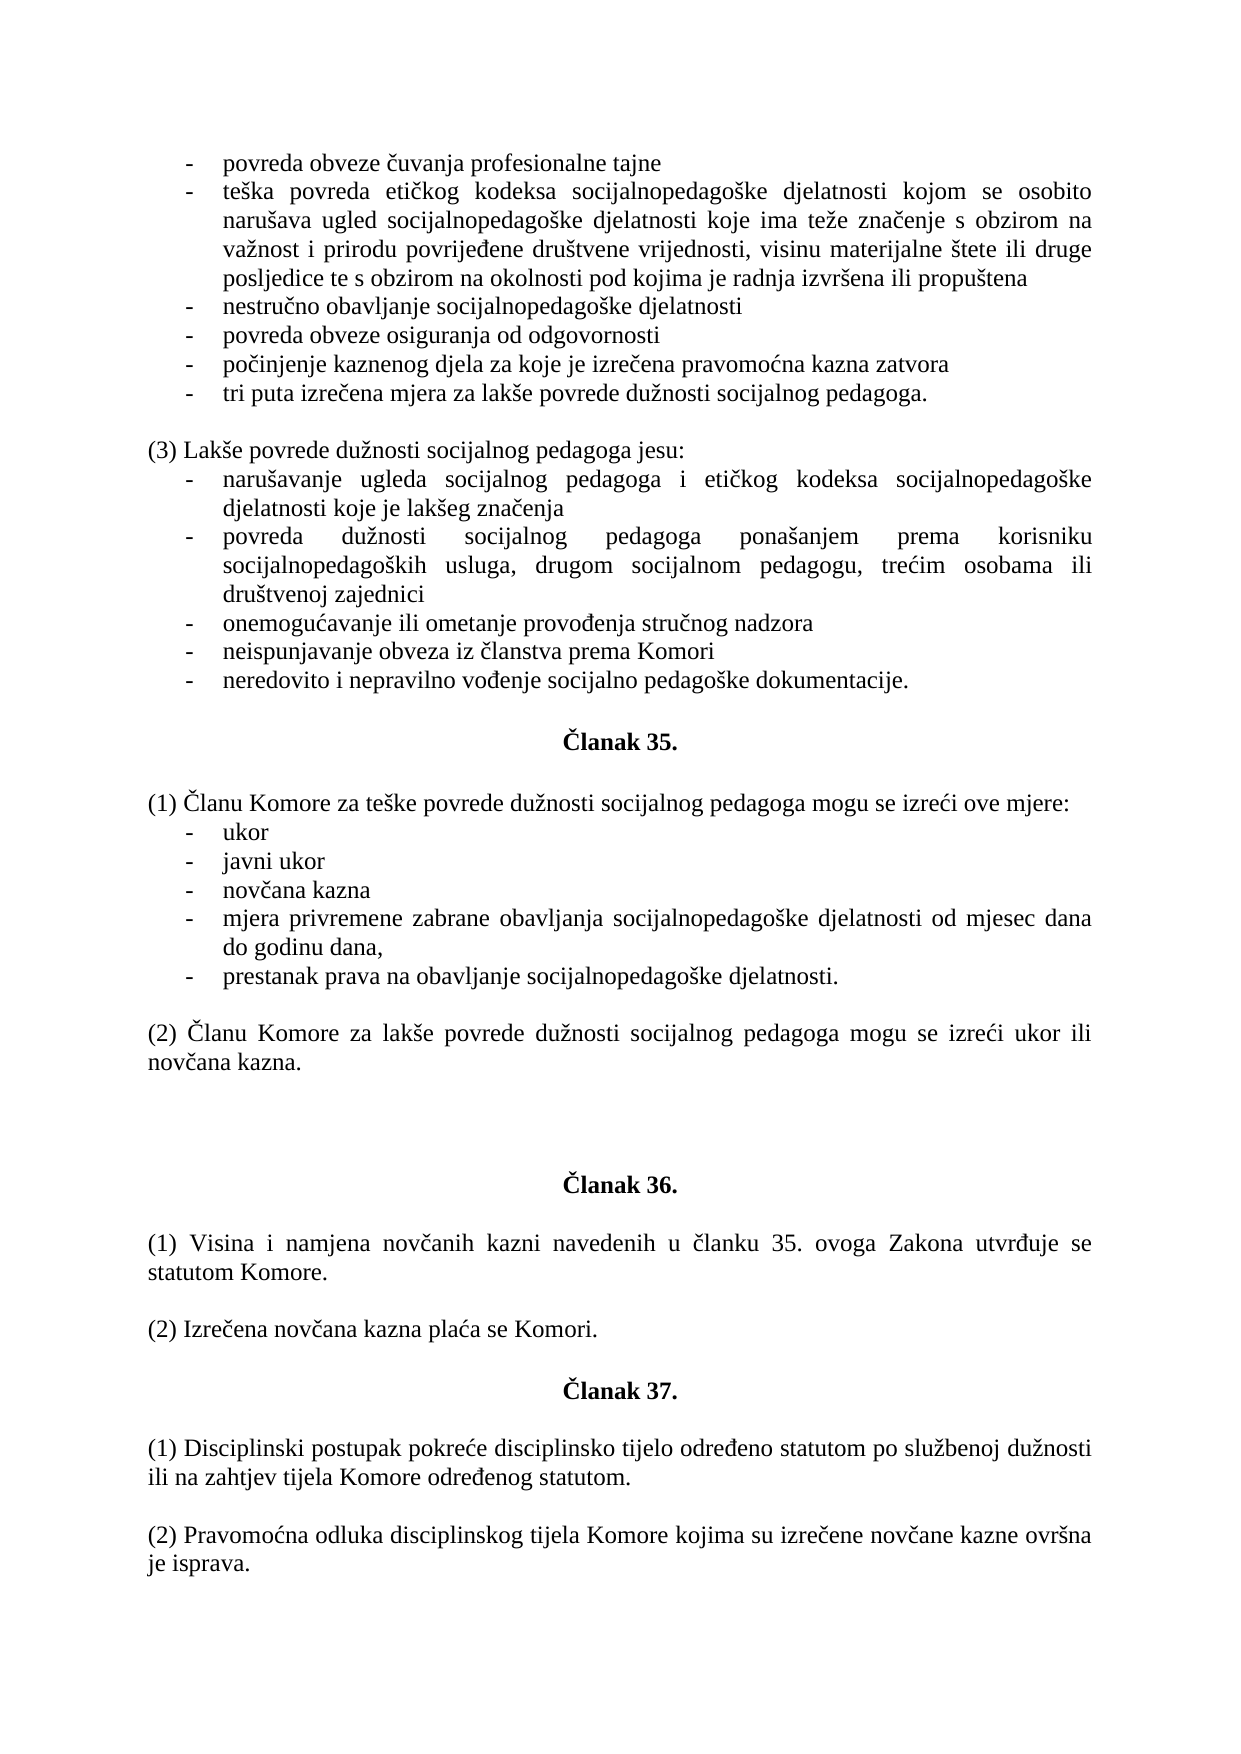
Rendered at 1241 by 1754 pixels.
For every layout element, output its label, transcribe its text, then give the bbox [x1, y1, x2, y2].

list povreda obveze čuvanja profesionalne tajne [185, 148, 1093, 176]
list prestanak prava na obavljanje socijalnopedagoške djelatnosti. [185, 961, 1093, 990]
text (2) Izrečena novčana kazna plaća se Komori. [148, 1314, 1093, 1343]
list ukor [185, 817, 1093, 846]
text (2) Članu Komore za lakše povrede dužnosti socijalnog pedagoga mogu se izreći ukor ili novčana kazna. [148, 1018, 1093, 1076]
subtitle Članak 37. [148, 1376, 1093, 1405]
list tri puta izrečena mjera za lakše povrede dužnosti socijalnog pedagoga. [185, 378, 1093, 406]
list povreda obveze osiguranja od odgovornosti [185, 320, 1093, 349]
list javni ukor [185, 846, 1093, 875]
subtitle Članak 35. [148, 727, 1093, 756]
list počinjenje kaznenog djela za koje je izrečena pravomoćna kazna zatvora [185, 349, 1093, 378]
text (1) Disciplinski postupak pokreće disciplinsko tijelo određeno statutom po službenoj dužnosti ili na zahtjev tijela Komore određenog statutom. [148, 1433, 1093, 1491]
list neispunjavanje obveza iz članstva prema Komori [185, 636, 1093, 665]
text (1) Visina i namjena novčanih kazni navedenih u članku 35. ovoga Zakona utvrđuje se statutom Komore. [148, 1228, 1093, 1286]
subtitle Članak 36. [148, 1171, 1093, 1199]
text (3) Lakše povrede dužnosti socijalnog pedagoga jesu: [148, 435, 1093, 464]
text (2) Pravomoćna odluka disciplinskog tijela Komore kojima su izrečene novčane kazne ovršna je isprava. [148, 1520, 1093, 1577]
list teška povreda etičkog kodeksa socijalnopedagoške djelatnosti kojom se osobito narušava ugled socijalnopedagoške djelatnosti koje ima teže značenje s obzirom na važnost i prirodu povrijeđene društvene vrijednosti, visinu materijalne štete ili druge posljedice te s obzirom na okolnosti pod kojima je radnja izvršena ili propuštena [185, 176, 1093, 291]
list novčana kazna [185, 875, 1093, 903]
list nestručno obavljanje socijalnopedagoške djelatnosti [185, 291, 1093, 320]
list povreda dužnosti socijalnog pedagoga ponašanjem prema korisniku socijalnopedagoških usluga, drugom socijalnom pedagogu, trećim osobama ili društvenoj zajednici [185, 521, 1093, 608]
list mjera privremene zabrane obavljanja socijalnopedagoške djelatnosti od mjesec dana do godinu dana, [185, 903, 1093, 961]
text (1) Članu Komore za teške povrede dužnosti socijalnog pedagoga mogu se izreći ove mjere: [148, 788, 1093, 817]
list onemogućavanje ili ometanje provođenja stručnog nadzora [185, 608, 1093, 636]
list neredovito i nepravilno vođenje socijalno pedagoške dokumentacije. [185, 665, 1093, 694]
list narušavanje ugleda socijalnog pedagoga i etičkog kodeksa socijalnopedagoške djelatnosti koje je lakšeg značenja [185, 464, 1093, 521]
